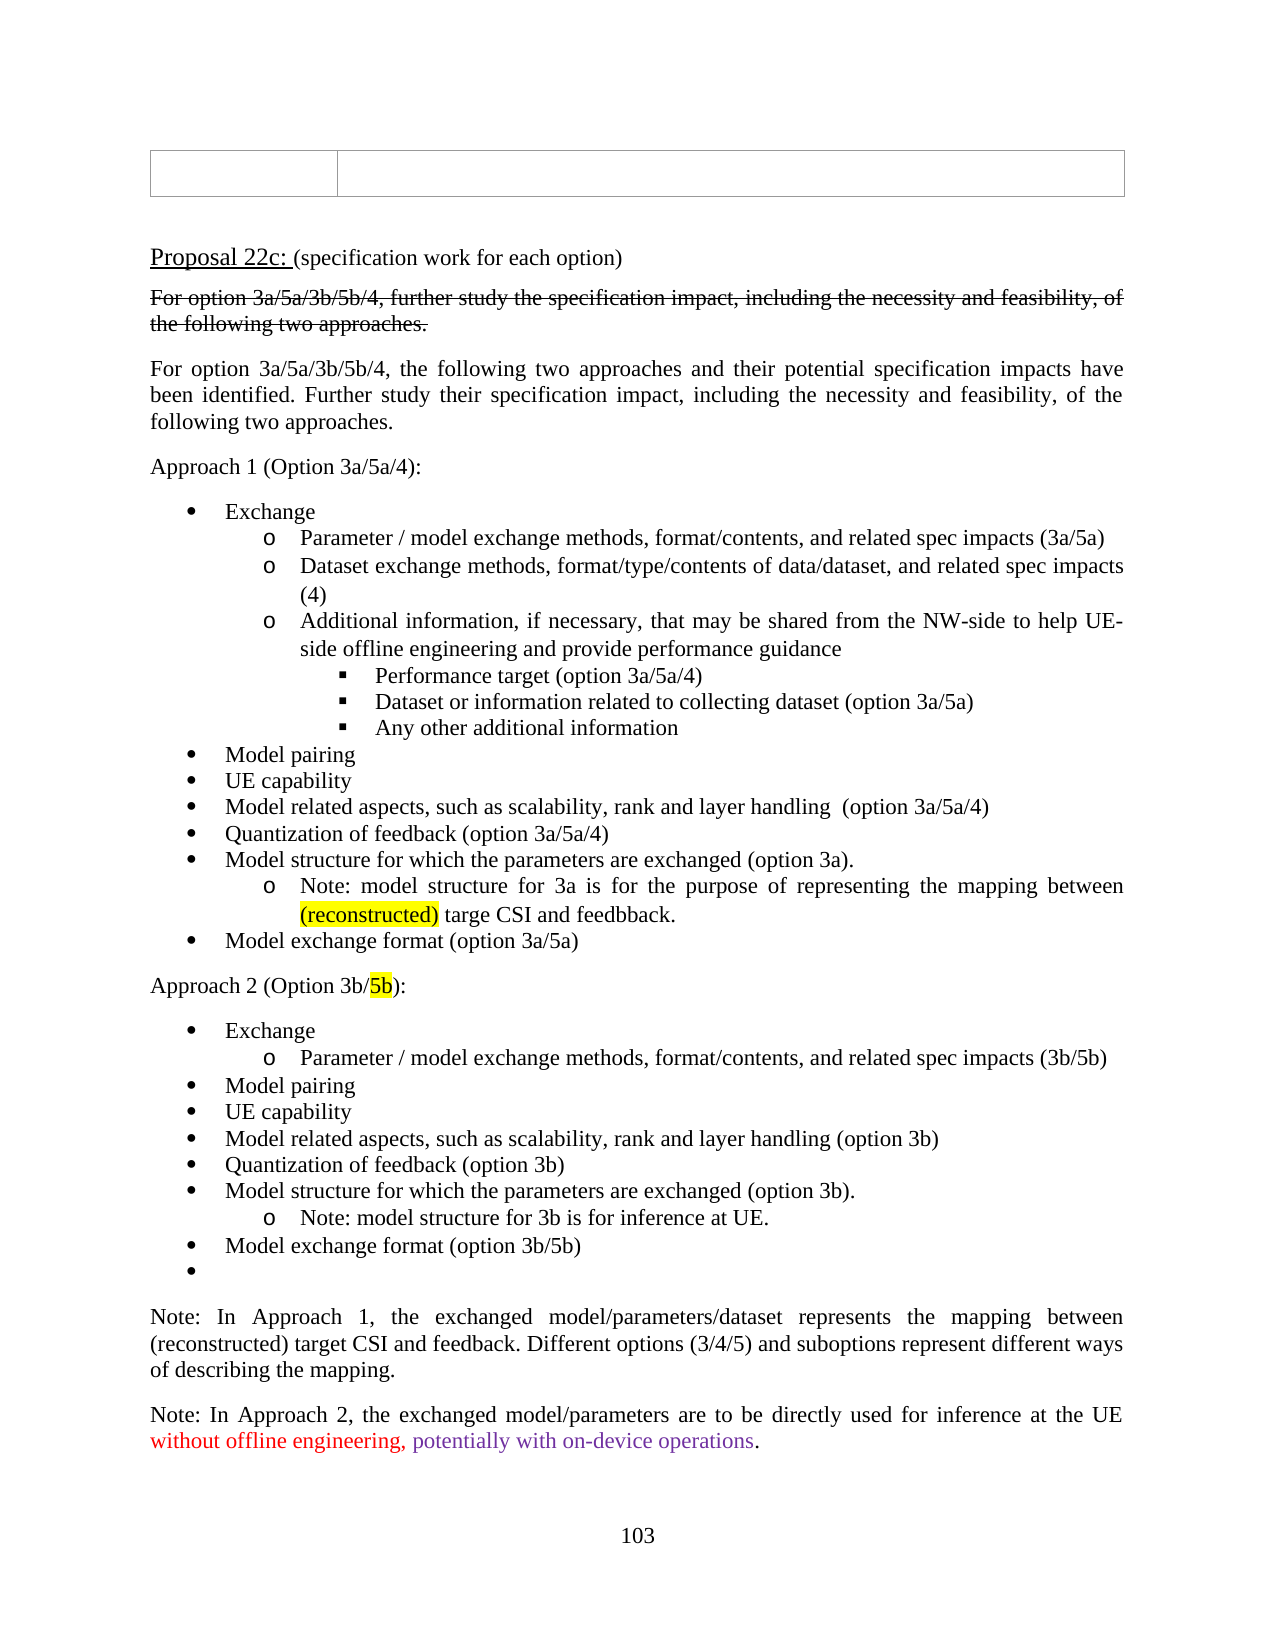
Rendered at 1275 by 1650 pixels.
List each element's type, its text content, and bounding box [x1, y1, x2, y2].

list Exchange [187, 1017, 1125, 1044]
list Dataset exchange methods, format/type/contents of data/dataset, and related spec impacts (4) [262, 552, 1125, 607]
list Model exchange format (option 3a/5a) [187, 927, 1125, 953]
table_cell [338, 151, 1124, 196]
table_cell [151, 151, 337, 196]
list Note: model structure for 3a is for the purpose of representing the mapping between (reconstructed) targe CSI and feedbback. [262, 872, 1125, 927]
list Model structure for which the parameters are exchanged (option 3a). [187, 846, 1125, 872]
list Model related aspects, such as scalability, rank and layer handling (option 3b) [187, 1124, 1125, 1151]
list Performance target (option 3a/5a/4) [337, 662, 1125, 688]
list Parameter / model exchange methods, format/contents, and related spec impacts (3a/5a) [262, 524, 1125, 552]
list Model pairing [187, 1072, 1125, 1098]
text Note: In Approach 1, the exchanged model/parameters/dataset represents the mapping between (reconstructed) target CSI and feedback. Different options (3/4/5) and suboptions represent different ways of describing the mapping. [150, 1303, 1125, 1382]
list Quantization of feedback (option 3a/5a/4) [187, 820, 1125, 846]
text For option 3a/5a/3b/5b/4, the following two approaches and their potential specification impacts have been identified. Further study their specification impact, including the necessity and feasibility, of the following two approaches. [150, 355, 1125, 434]
list Note: model structure for 3b is for inference at UE. [262, 1204, 1125, 1232]
text Note: In Approach 2, the exchanged model/parameters are to be directly used for inference at the UE without offline engineering, potentially with on-device operations. [150, 1401, 1125, 1454]
list Model related aspects, such as scalability, rank and layer handling (option 3a/5a/4) [187, 793, 1125, 820]
text Approach 1 (Option 3a/5a/4): [150, 453, 1125, 479]
list UE capability [187, 767, 1125, 793]
text Approach 2 (Option 3b/5b): [392, 972, 1125, 998]
list Quantization of feedback (option 3b) [187, 1151, 1125, 1177]
text Approach 2 (Option 3b/5b): [150, 972, 370, 998]
list UE capability [187, 1098, 1125, 1124]
list Model pairing [187, 741, 1125, 767]
list Dataset or information related to collecting dataset (option 3a/5a) [337, 688, 1125, 714]
list Any other additional information [337, 714, 1125, 741]
list Exchange [187, 498, 1125, 524]
list Additional information, if necessary, that may be shared from the NW-side to help UE-side offline engineering and provide performance guidance [262, 607, 1125, 662]
list Parameter / model exchange methods, format/contents, and related spec impacts (3b/5b) [262, 1044, 1125, 1072]
text For option 3a/5a/3b/5b/4, further study the specification impact, including the necessity and feasibility, of the following two approaches. [150, 283, 1125, 336]
text Proposal 22c: (specification work for each option) [150, 242, 1125, 271]
list Model structure for which the parameters are exchanged (option 3b). [187, 1177, 1125, 1204]
list Model exchange format (option 3b/5b) [187, 1232, 1125, 1258]
